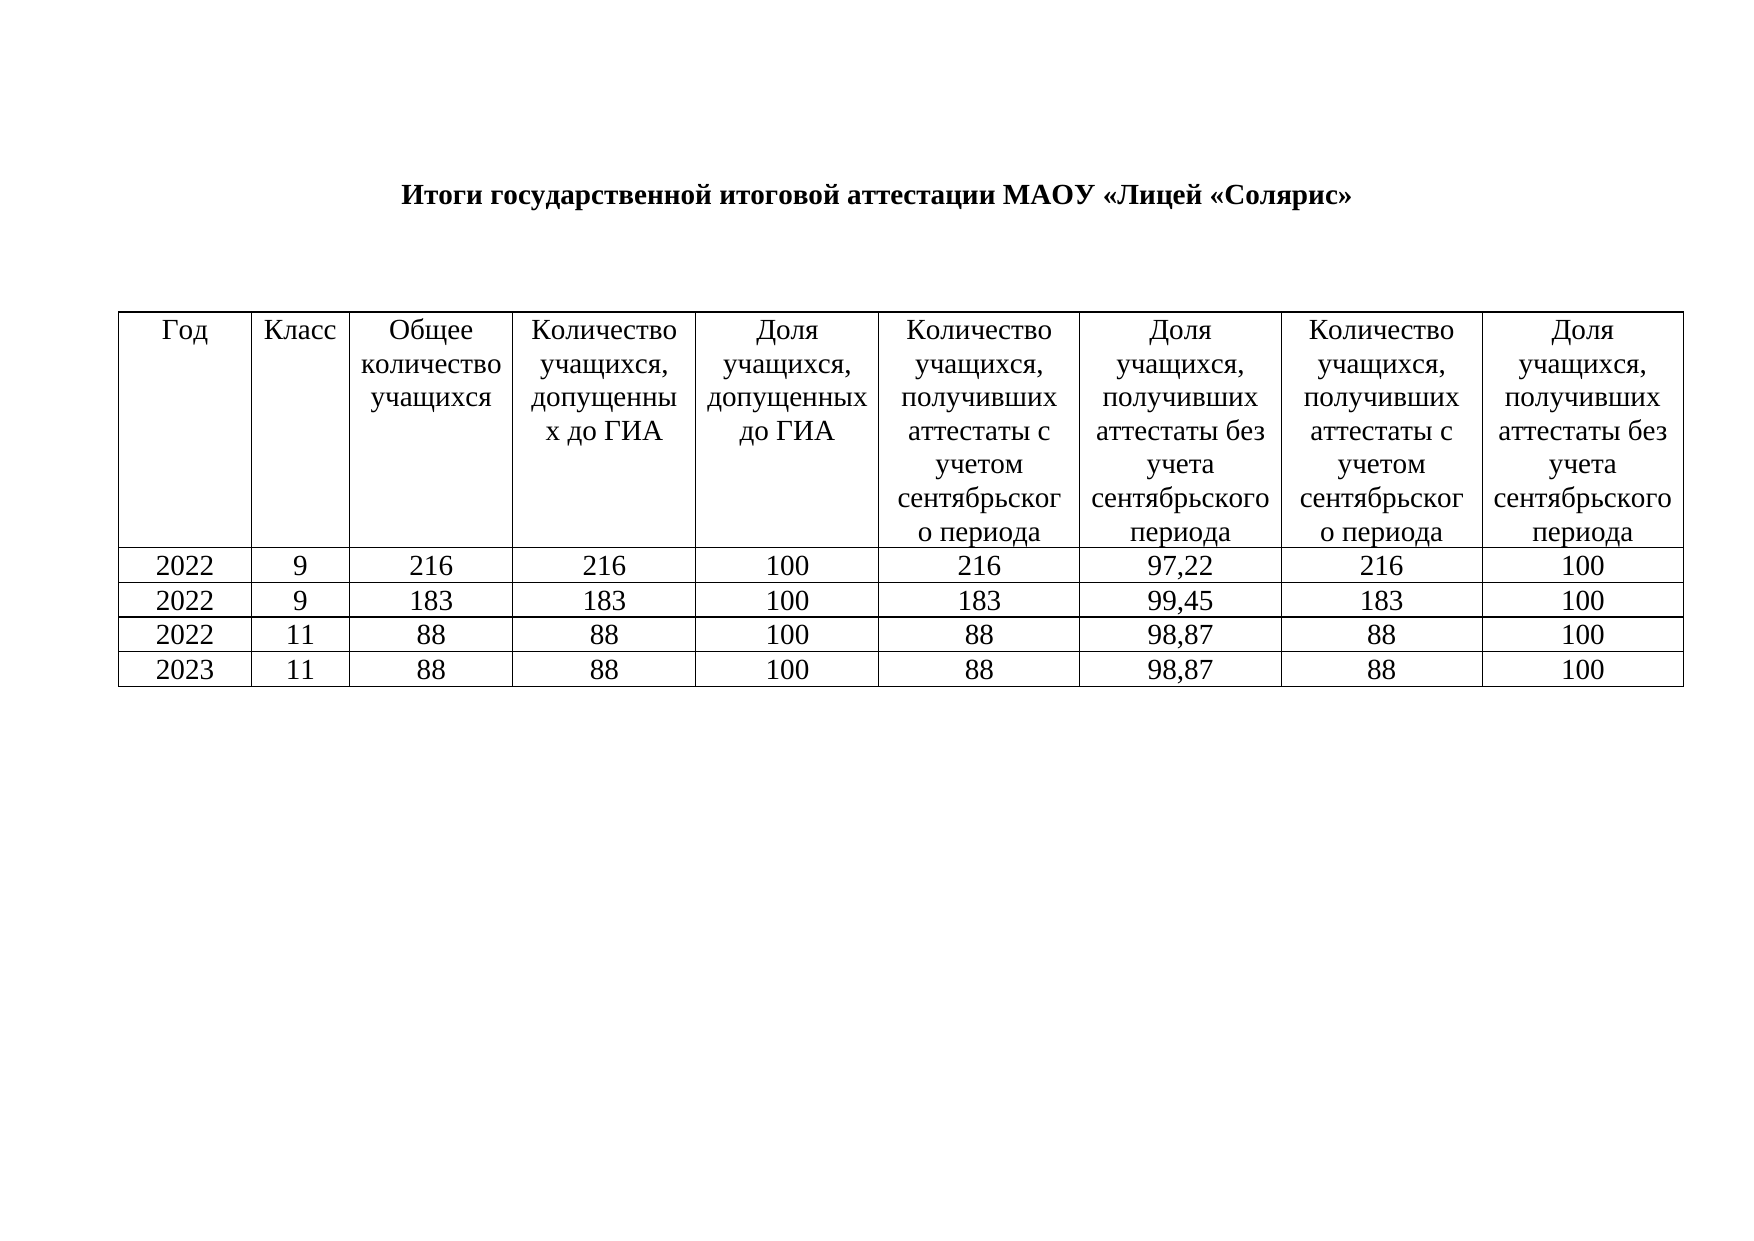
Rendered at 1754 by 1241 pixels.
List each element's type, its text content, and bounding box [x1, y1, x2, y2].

table_cell 183 [1282, 583, 1482, 616]
table_cell 100 [696, 652, 878, 686]
table_header Доля учащихся, получивших аттестаты без учета сентябрьского периода [1483, 313, 1683, 547]
table_cell 183 [513, 583, 695, 616]
table_cell 88 [1282, 652, 1482, 686]
table_header Количество учащихся, допущенных до ГИА [513, 313, 695, 547]
table_cell 2022 [119, 583, 251, 616]
table_cell 100 [696, 583, 878, 616]
table_cell 100 [696, 618, 878, 651]
table_cell 9 [252, 548, 349, 582]
table_cell 11 [252, 652, 349, 686]
table_header Количество учащихся, получивших аттестаты с учетом сентябрьского периода [879, 313, 1079, 547]
table_cell 99,45 [1080, 583, 1281, 616]
table_cell 216 [1282, 548, 1482, 582]
table_cell 88 [879, 652, 1079, 686]
table_cell 9 [252, 583, 349, 616]
table_cell 183 [350, 583, 512, 616]
table_cell 88 [350, 652, 512, 686]
table_cell 100 [1483, 548, 1683, 582]
table_header Доля учащихся, допущенных до ГИА [696, 313, 878, 547]
table_header Год [119, 313, 251, 547]
table_cell 88 [350, 618, 512, 651]
table_cell 98,87 [1080, 652, 1281, 686]
table_cell 2022 [119, 548, 251, 582]
table_header Класс [252, 313, 349, 547]
table_cell 216 [879, 548, 1079, 582]
table_cell 88 [513, 618, 695, 651]
table_cell 216 [513, 548, 695, 582]
table_cell 100 [696, 548, 878, 582]
table_cell 100 [1483, 652, 1683, 686]
table_cell 11 [252, 618, 349, 651]
table_cell 183 [879, 583, 1079, 616]
table_header Общее количество учащихся [350, 313, 512, 547]
table_cell 88 [513, 652, 695, 686]
table_cell 2022 [119, 618, 251, 651]
text Итоги государственной итоговой аттестации МАОУ «Лицей «Солярис» [118, 177, 1636, 211]
table_cell 88 [879, 618, 1079, 651]
table_cell 88 [1282, 618, 1482, 651]
table_cell 97,22 [1080, 548, 1281, 582]
table_cell 2023 [119, 652, 251, 686]
table_cell 100 [1483, 583, 1683, 616]
table_header Количество учащихся, получивших аттестаты с учетом сентябрьского периода [1282, 313, 1482, 547]
table_header Доля учащихся, получивших аттестаты без учета сентябрьского периода [1080, 313, 1281, 547]
table_cell 98,87 [1080, 618, 1281, 651]
table_cell 100 [1483, 618, 1683, 651]
table_cell 216 [350, 548, 512, 582]
